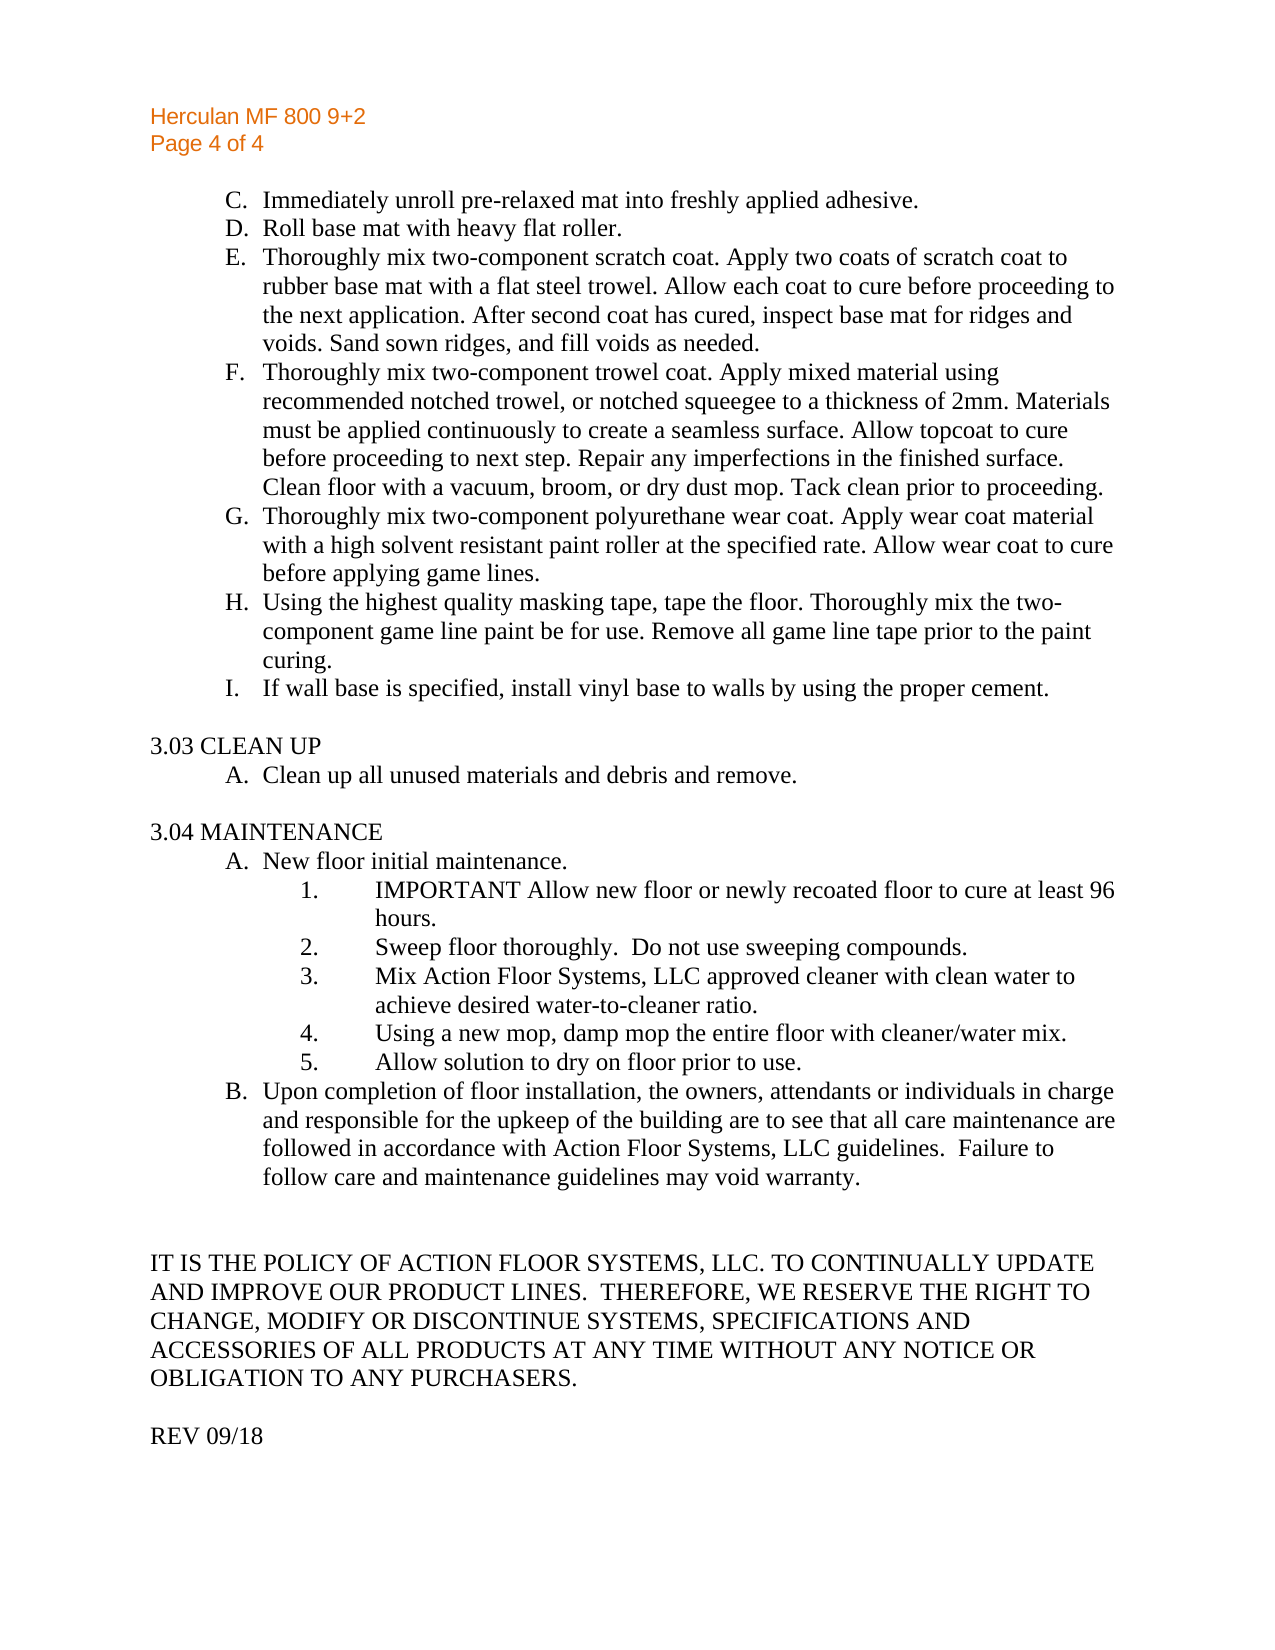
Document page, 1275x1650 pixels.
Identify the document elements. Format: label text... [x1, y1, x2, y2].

text IT IS THE POLICY OF ACTION FLOOR SYSTEMS, LLC. TO CONTINUALLY UPDATE AND IMPROVE OUR PRODUCT LINES. THEREFORE, WE RESERVE THE RIGHT TO CHANGE, MODIFY OR DISCONTINUE SYSTEMS, SPECIFICATIONS AND ACCESSORIES OF ALL PRODUCTS AT ANY TIME WITHOUT ANY NOTICE OR OBLIGATION TO ANY PURCHASERS. [150, 1248, 1125, 1392]
list Thoroughly mix two-component scratch coat. Apply two coats of scratch coat to rubber base mat with a flat steel trowel. Allow each coat to cure before proceeding to the next application. After second coat has cured, inspect base mat for ridges and voids. Sand sown ridges, and fill voids as needed. [225, 242, 1125, 357]
list Thoroughly mix two-component trowel coat. Apply mixed material using recommended notched trowel, or notched squeegee to a thickness of 2mm. Materials must be applied continuously to create a seamless surface. Allow topcoat to cure before proceeding to next step. Repair any imperfections in the finished surface. Clean floor with a vacuum, broom, or dry dust mop. Tack clean prior to proceeding. [225, 357, 1125, 501]
list Sweep floor thoroughly. Do not use sweeping compounds. [300, 932, 1125, 961]
text REV 09/18 [150, 1421, 1125, 1450]
list Immediately unroll pre-relaxed mat into freshly applied adhesive. [225, 185, 1125, 213]
list Clean up all unused materials and debris and remove. [225, 760, 1125, 788]
text 3.03 CLEAN UP [150, 731, 1125, 760]
list Mix Action Floor Systems, LLC approved cleaner with clean water to achieve desired water-to-cleaner ratio. [300, 961, 1125, 1018]
list Using a new mop, damp mop the entire floor with cleaner/water mix. [300, 1018, 1125, 1047]
list Using the highest quality masking tape, tape the floor. Thoroughly mix the two-component game line paint be for use. Remove all game line tape prior to the paint curing. [225, 587, 1125, 673]
list Upon completion of floor installation, the owners, attendants or individuals in charge and responsible for the upkeep of the building are to see that all care maintenance are followed in accordance with Action Floor Systems, LLC guidelines. Failure to follow care and maintenance guidelines may void warranty. [225, 1076, 1125, 1191]
list Thoroughly mix two-component polyurethane wear coat. Apply wear coat material with a high solvent resistant paint roller at the specified rate. Allow wear coat to cure before applying game lines. [225, 501, 1125, 587]
list If wall base is specified, install vinyl base to walls by using the proper cement. [225, 673, 1125, 702]
text 3.04 MAINTENANCE [150, 817, 1125, 846]
list Allow solution to dry on floor prior to use. [300, 1047, 1125, 1076]
list IMPORTANT Allow new floor or newly recoated floor to cure at least 96 hours. [300, 875, 1125, 932]
list New floor initial maintenance. [225, 846, 1125, 875]
list Roll base mat with heavy flat roller. [225, 213, 1125, 242]
list Herculan MF 800 9+2 [150, 103, 1125, 130]
list Page 4 of 4 [150, 130, 1125, 156]
